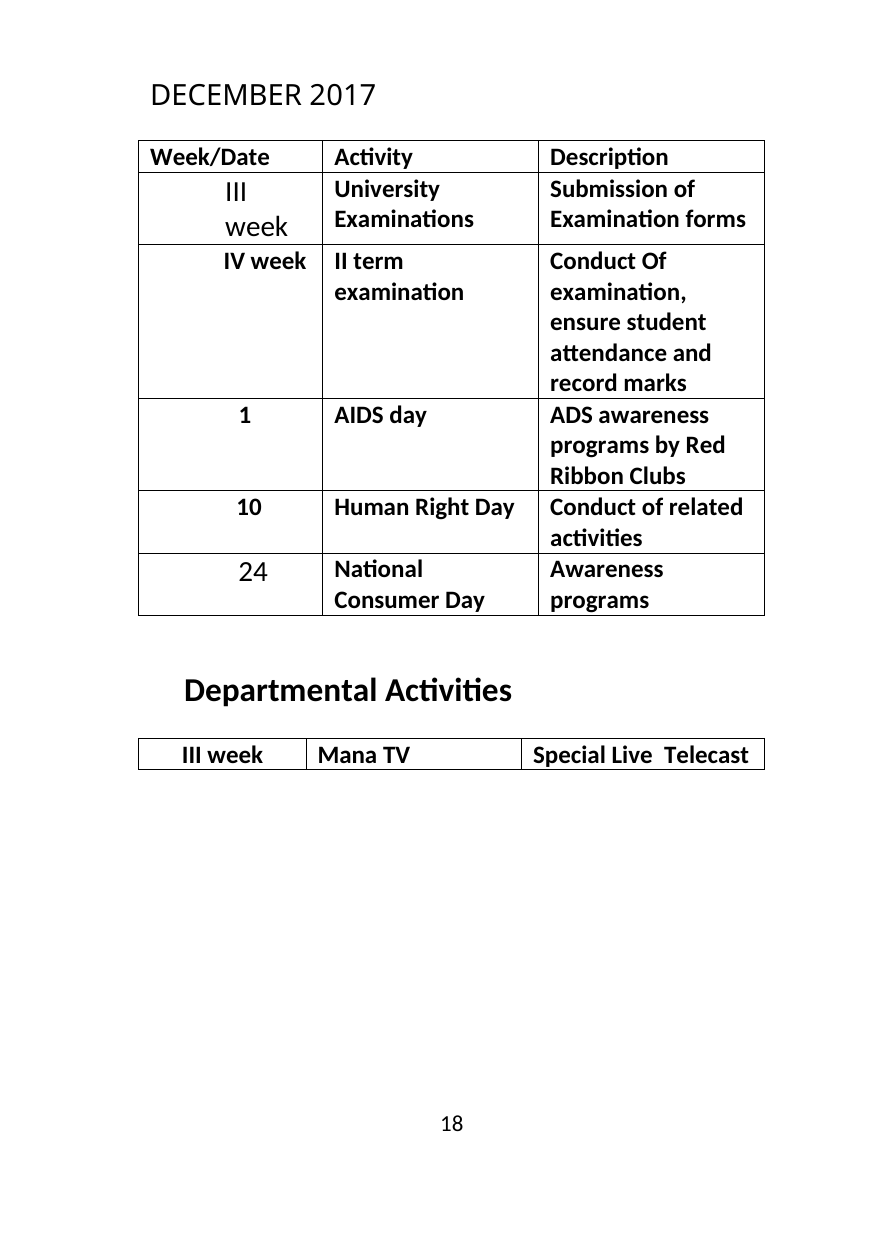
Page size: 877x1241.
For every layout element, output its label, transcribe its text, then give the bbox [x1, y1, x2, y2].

table_header III week [139, 739, 306, 769]
table_cell Human Right Day [323, 491, 538, 552]
table_cell University Examinations [323, 173, 538, 244]
table_header Activity [323, 141, 538, 172]
table_cell National Consumer Day [323, 554, 538, 614]
table_cell 24 [139, 554, 322, 614]
table_cell Submission of Examination forms [539, 173, 764, 244]
table_header Description [539, 141, 764, 172]
table_header Week/Date [139, 141, 322, 172]
table_header Mana TV [307, 739, 521, 769]
table_cell Awareness programs [539, 554, 764, 614]
table_cell ADS awareness programs by Red Ribbon Clubs [539, 399, 764, 490]
table_cell II term examination [323, 245, 538, 398]
table_cell AIDS day [323, 399, 538, 490]
table_cell 10 [139, 491, 322, 552]
table_cell IV week [139, 245, 322, 398]
table_header Special Live Telecast [522, 739, 764, 769]
text DECEMBER 2017 [150, 74, 753, 113]
table_cell III week [139, 173, 322, 244]
table_cell Conduct Of examination, ensure student attendance and record marks [539, 245, 764, 398]
text Departmental Activities [150, 669, 753, 709]
table_cell Conduct of related activities [539, 491, 764, 552]
table_cell 1 [139, 399, 322, 490]
